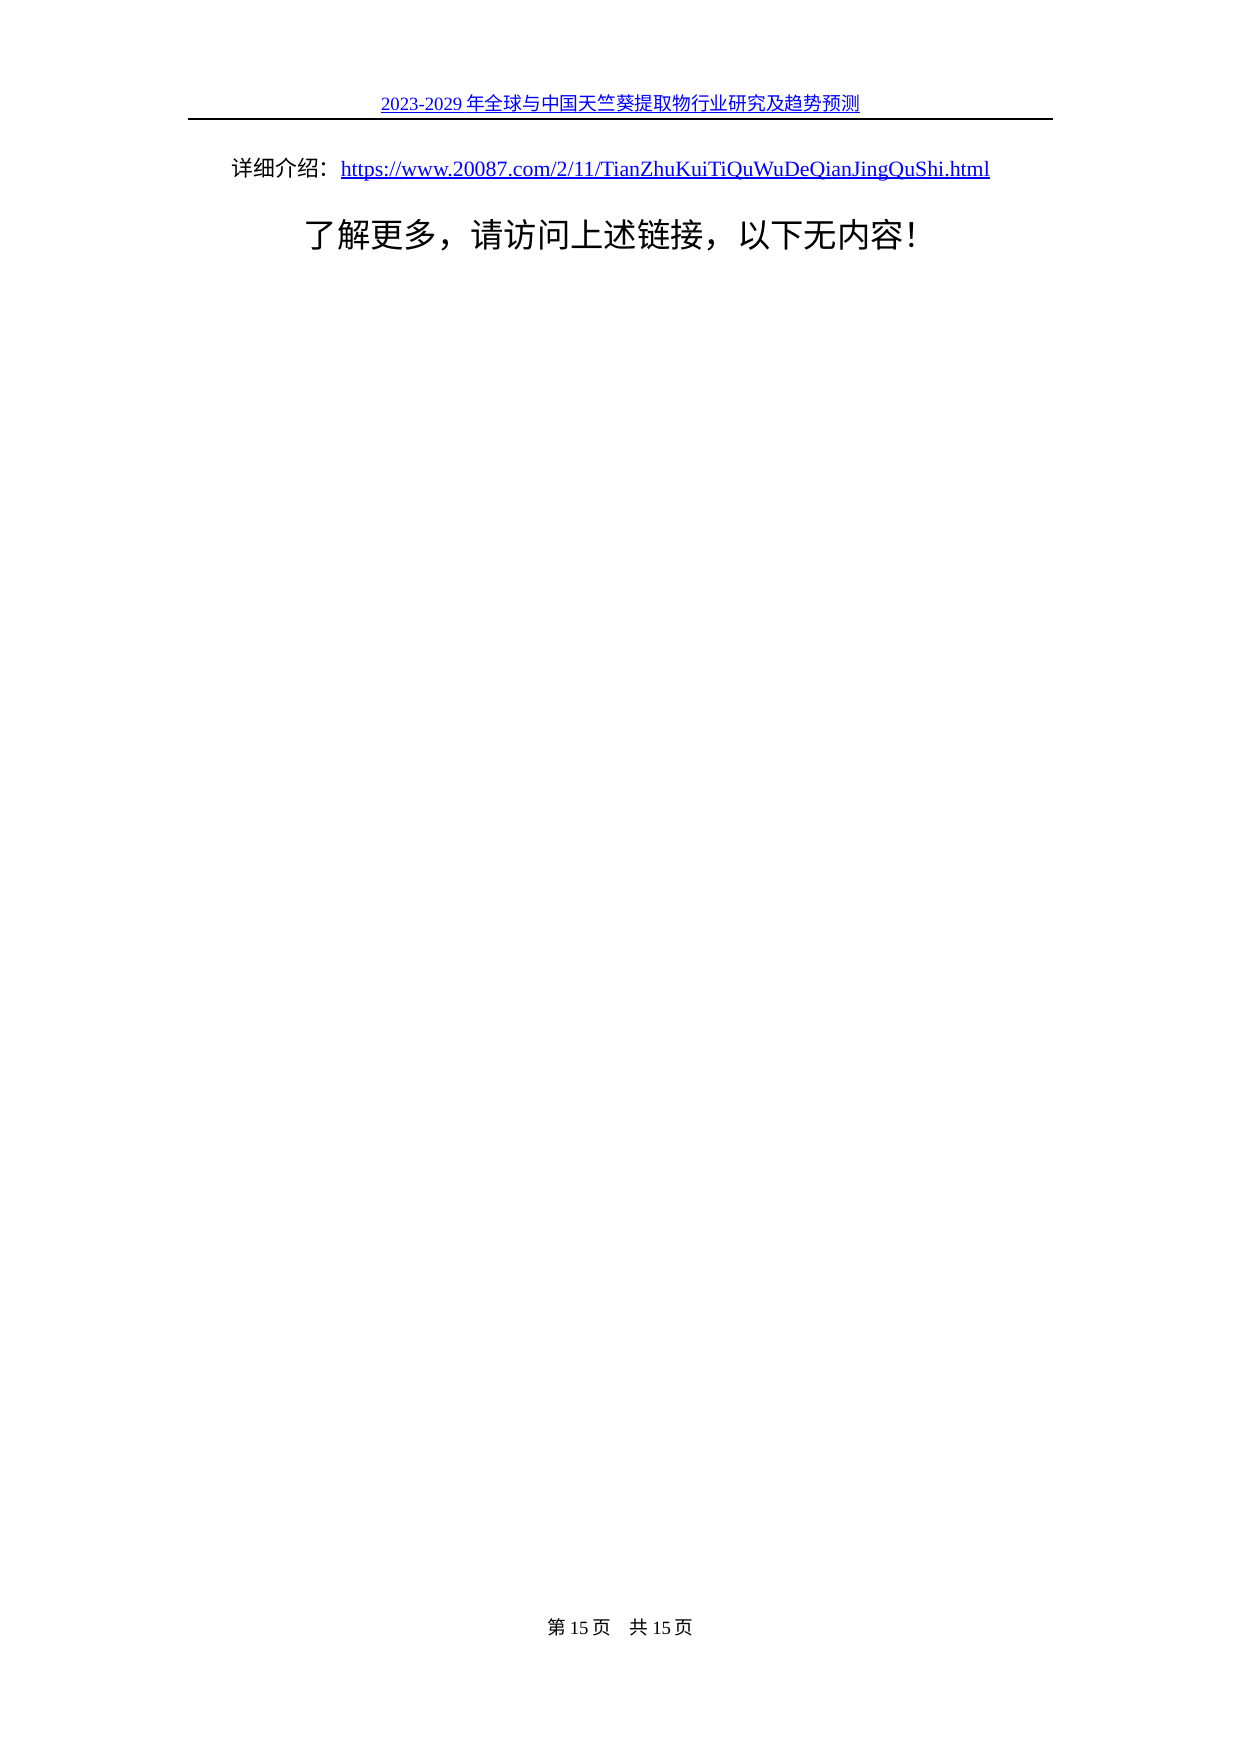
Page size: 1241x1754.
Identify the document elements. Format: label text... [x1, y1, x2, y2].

title 了解更多，请访问上述链接，以下无内容！ [187, 200, 1053, 265]
text 详细介绍：https://www.20087.com/2/11/TianZhuKuiTiQuWuDeQianJingQuShi.html [187, 150, 1053, 183]
